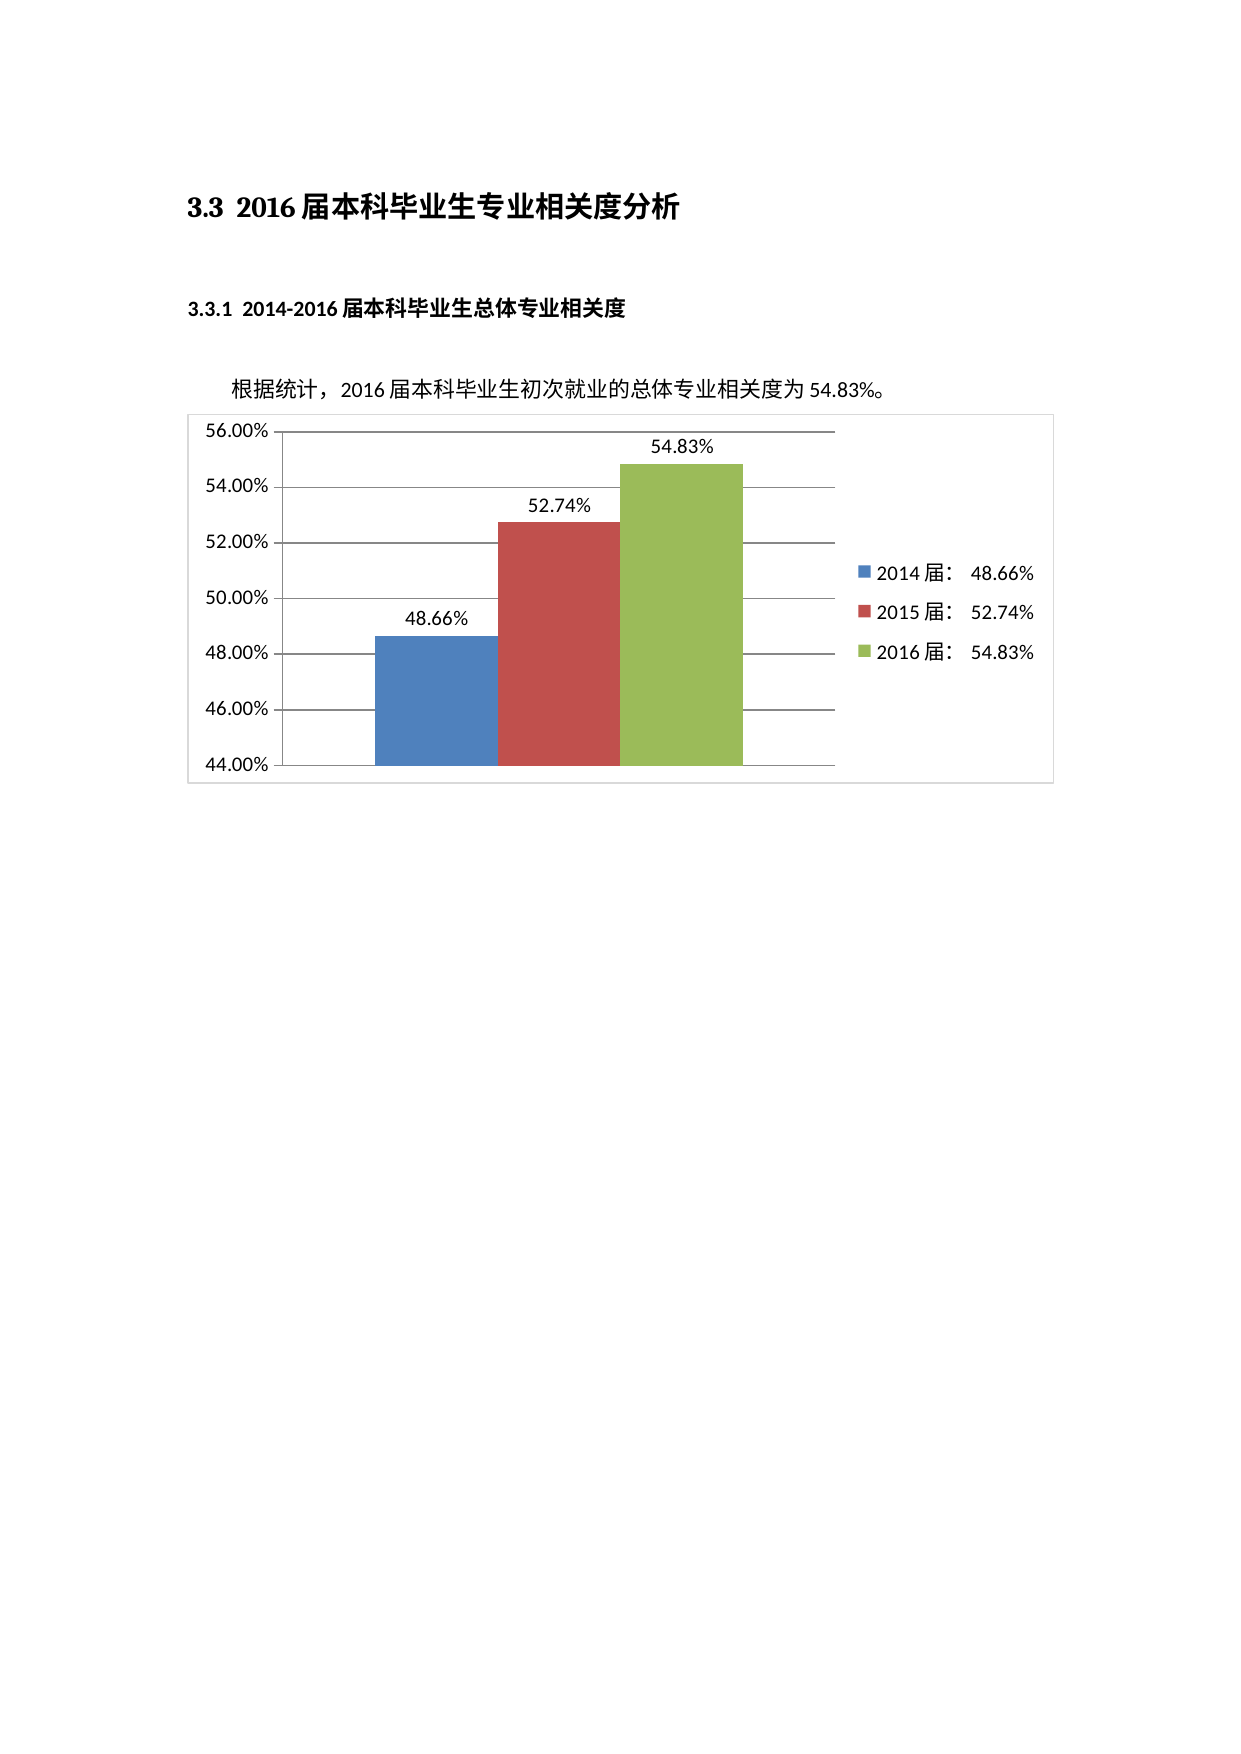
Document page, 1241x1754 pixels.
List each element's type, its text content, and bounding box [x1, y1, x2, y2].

subtitle 3.3 2016届本科毕业生专业相关度分析 [187, 172, 1053, 237]
text 根据统计，2016届本科毕业生初次就业的总体专业相关度为54.83%。 [187, 371, 1053, 404]
subtitle 3.3.1 2014-2016届本科毕业生总体专业相关度 [187, 291, 1053, 323]
